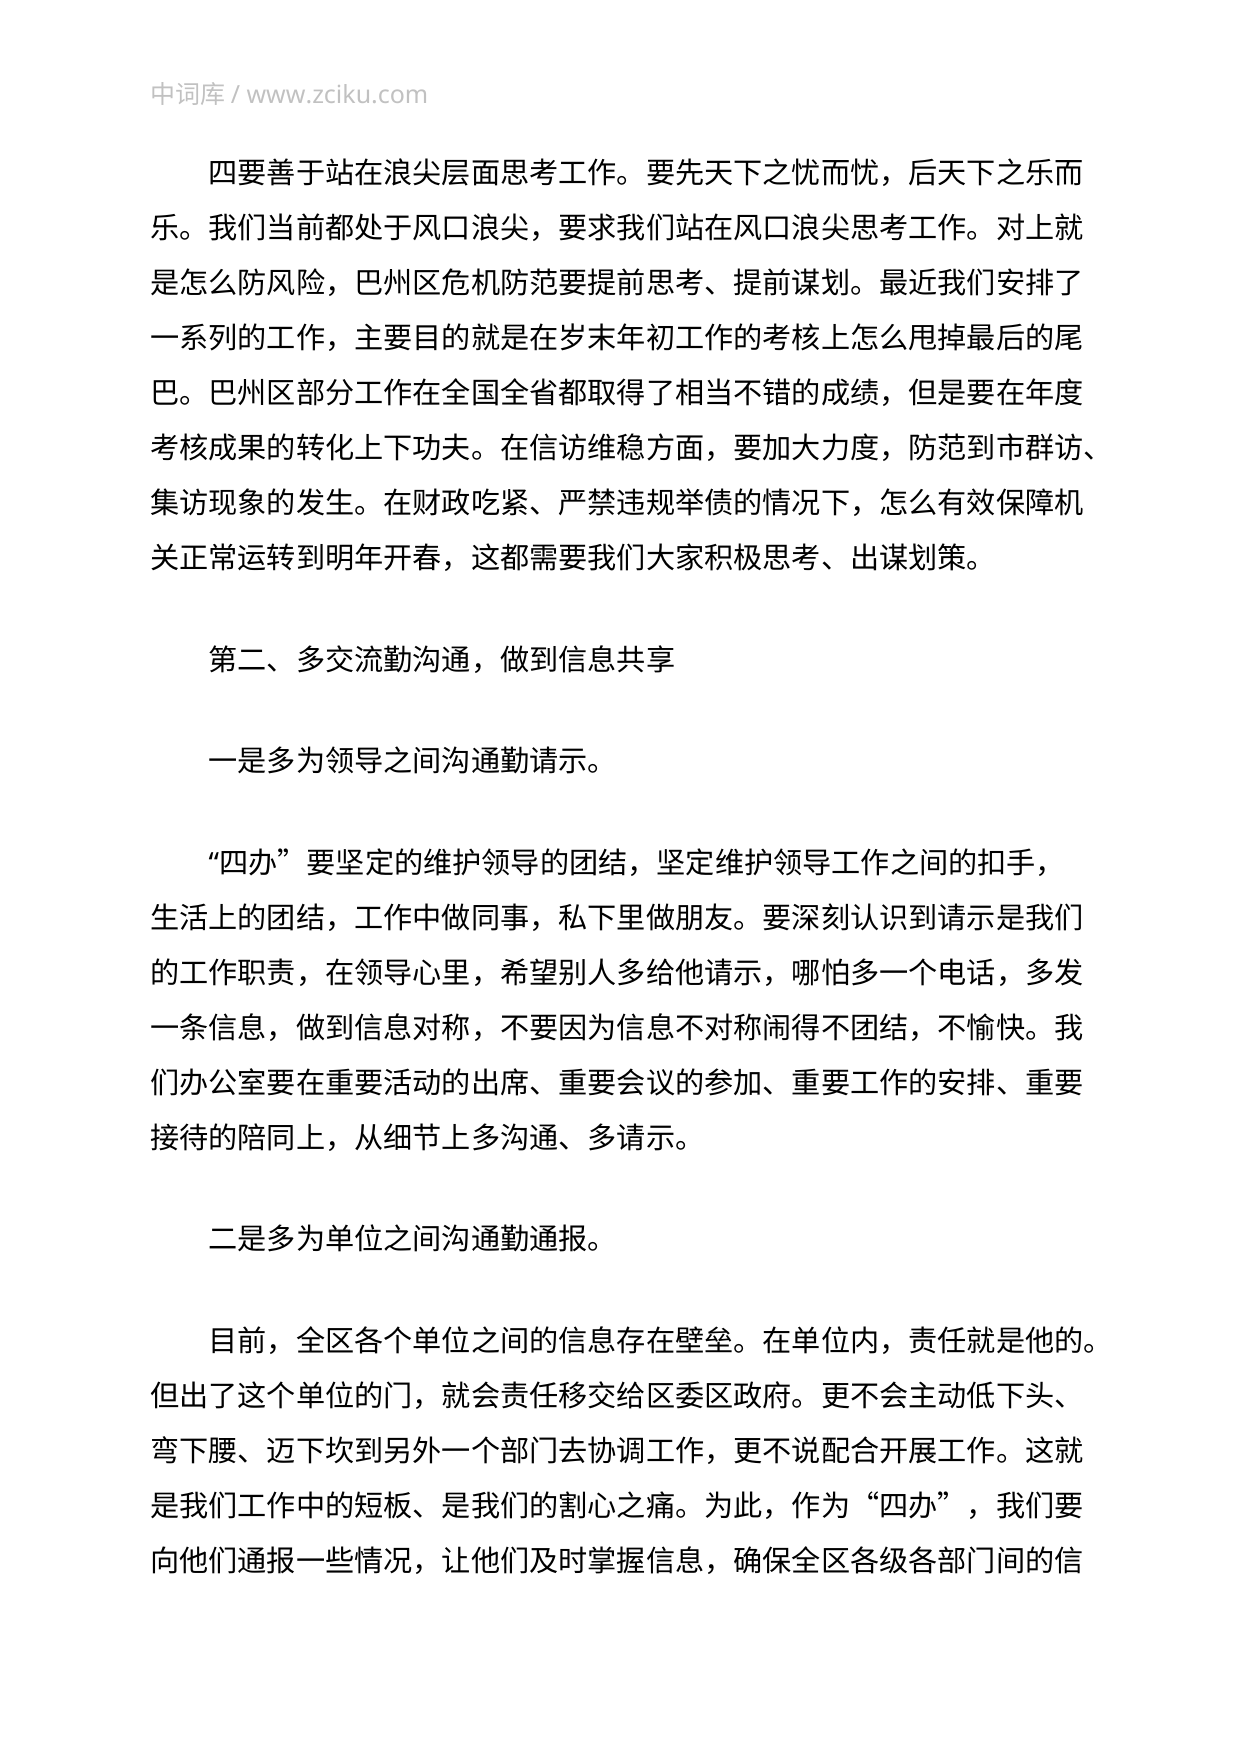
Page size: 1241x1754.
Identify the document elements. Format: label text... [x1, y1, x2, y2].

text 二是多为单位之间沟通勤通报。 [150, 1216, 1090, 1258]
text 一是多为领导之间沟通勤请示。 [150, 738, 1090, 780]
text “四办”要坚定的维护领导的团结，坚定维护领导工作之间的扣手，生活上的团结，工作中做同事，私下里做朋友。要深刻认识到请示是我们的工作职责，在领导心里，希望别人多给他请示，哪怕多一个电话，多发一条信息，做到信息对称，不要因为信息不对称闹得不团结，不愉快。我们办公室要在重要活动的出席、重要会议的参加、重要工作的安排、重要接待的陪同上，从细节上多沟通、多请示。 [150, 839, 1090, 1156]
text 第二、多交流勤沟通，做到信息共享 [150, 636, 1090, 678]
text 四要善于站在浪尖层面思考工作。要先天下之忧而忧，后天下之乐而乐。我们当前都处于风口浪尖，要求我们站在风口浪尖思考工作。对上就是怎么防风险，巴州区危机防范要提前思考、提前谋划。最近我们安排了一系列的工作，主要目的就是在岁末年初工作的考核上怎么甩掉最后的尾巴。巴州区部分工作在全国全省都取得了相当不错的成绩，但是要在年度考核成果的转化上下功夫。在信访维稳方面，要加大力度，防范到市群访、集访现象的发生。在财政吃紧、严禁违规举债的情况下，怎么有效保障机关正常运转到明年开春，这都需要我们大家积极思考、出谋划策。 [150, 150, 1090, 577]
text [150, 1318, 1090, 1579]
